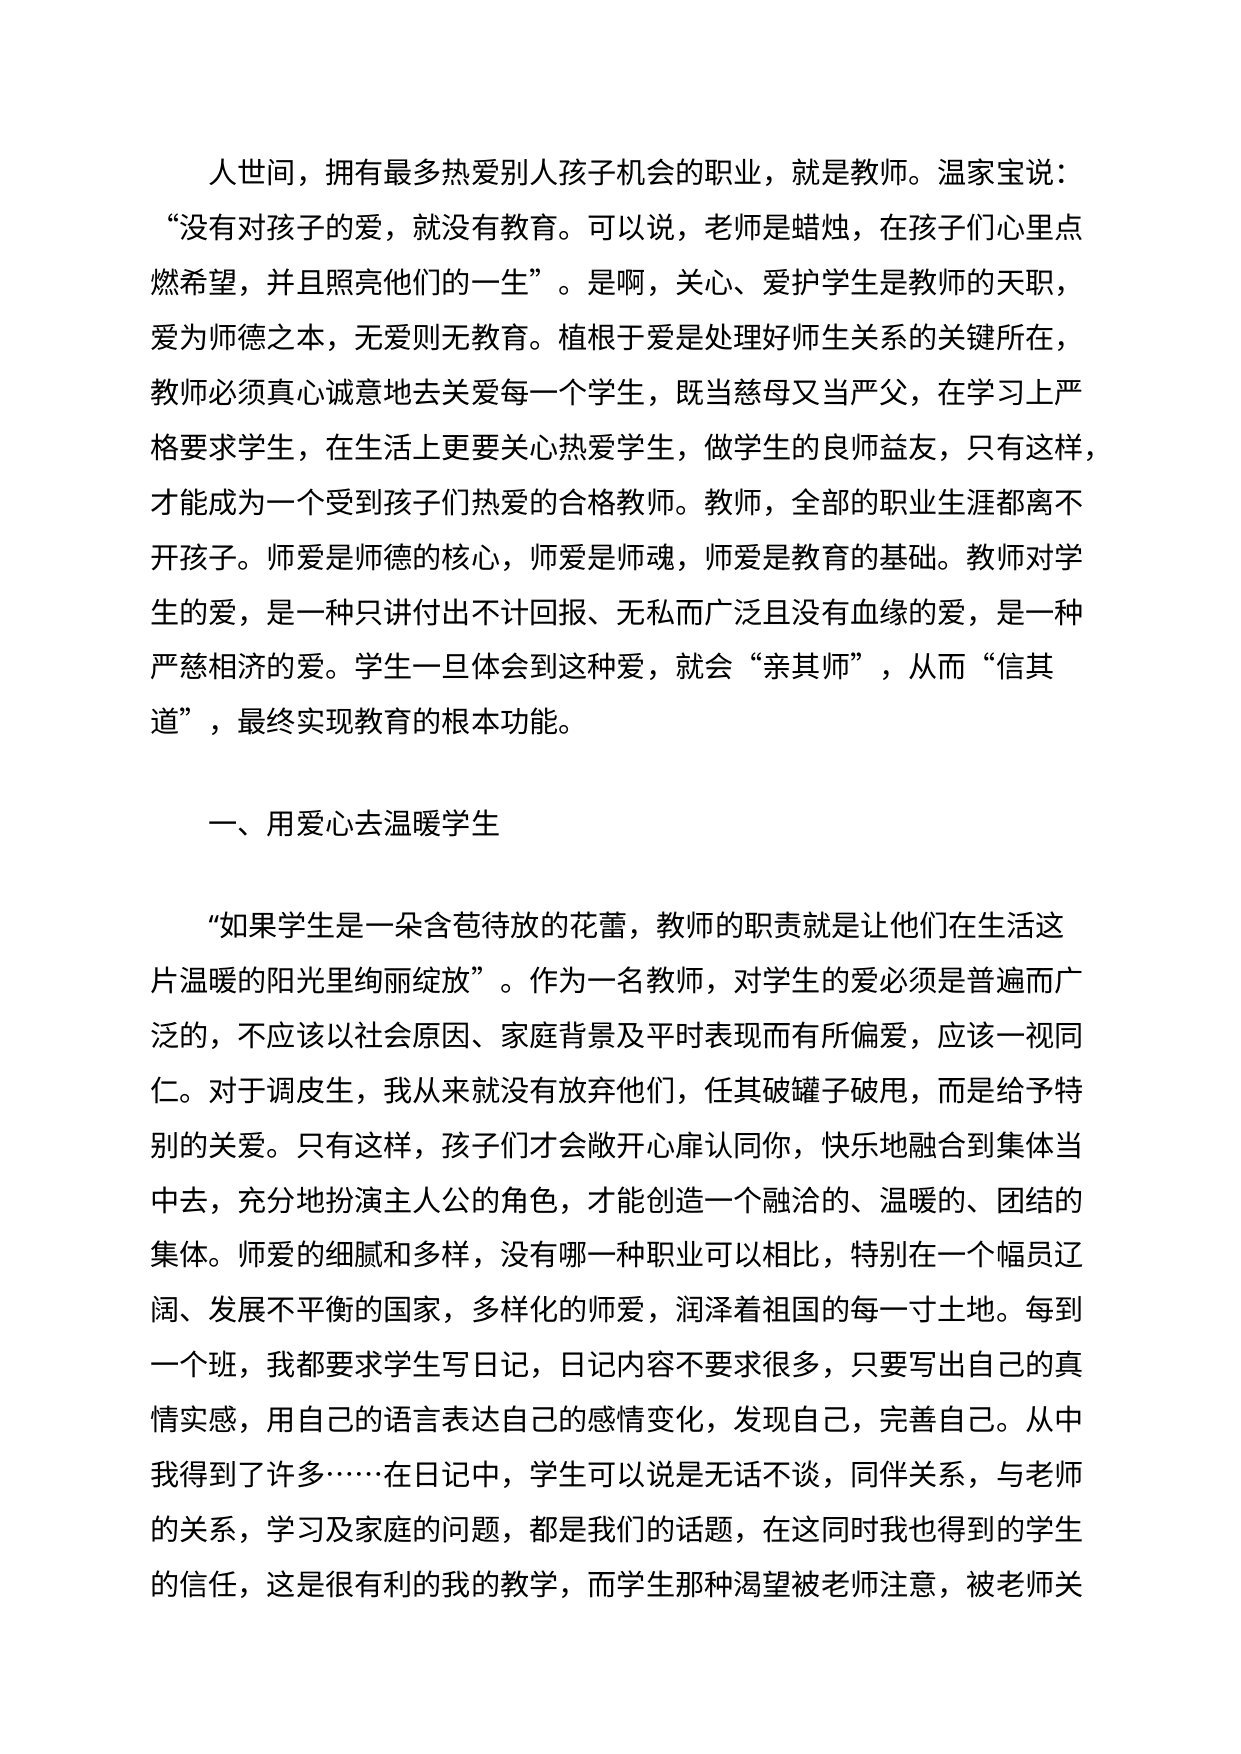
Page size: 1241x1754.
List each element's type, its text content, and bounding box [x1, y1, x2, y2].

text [150, 902, 1090, 1604]
text 人世间，拥有最多热爱别人孩子机会的职业，就是教师。温家宝说：“没有对孩子的爱，就没有教育。可以说，老师是蜡烛，在孩子们心里点燃希望，并且照亮他们的一生”。是啊，关心、爱护学生是教师的天职，爱为师德之本，无爱则无教育。植根于爱是处理好师生关系的关键所在，教师必须真心诚意地去关爱每一个学生，既当慈母又当严父，在学习上严格要求学生，在生活上更要关心热爱学生，做学生的良师益友，只有这样，才能成为一个受到孩子们热爱的合格教师。教师，全部的职业生涯都离不开孩子。师爱是师德的核心，师爱是师魂，师爱是教育的基础。教师对学生的爱，是一种只讲付出不计回报、无私而广泛且没有血缘的爱，是一种严慈相济的爱。学生一旦体会到这种爱，就会“亲其师”，从而“信其道”，最终实现教育的根本功能。 [150, 150, 1090, 741]
text 一、用爱心去温暖学生 [150, 801, 1090, 843]
